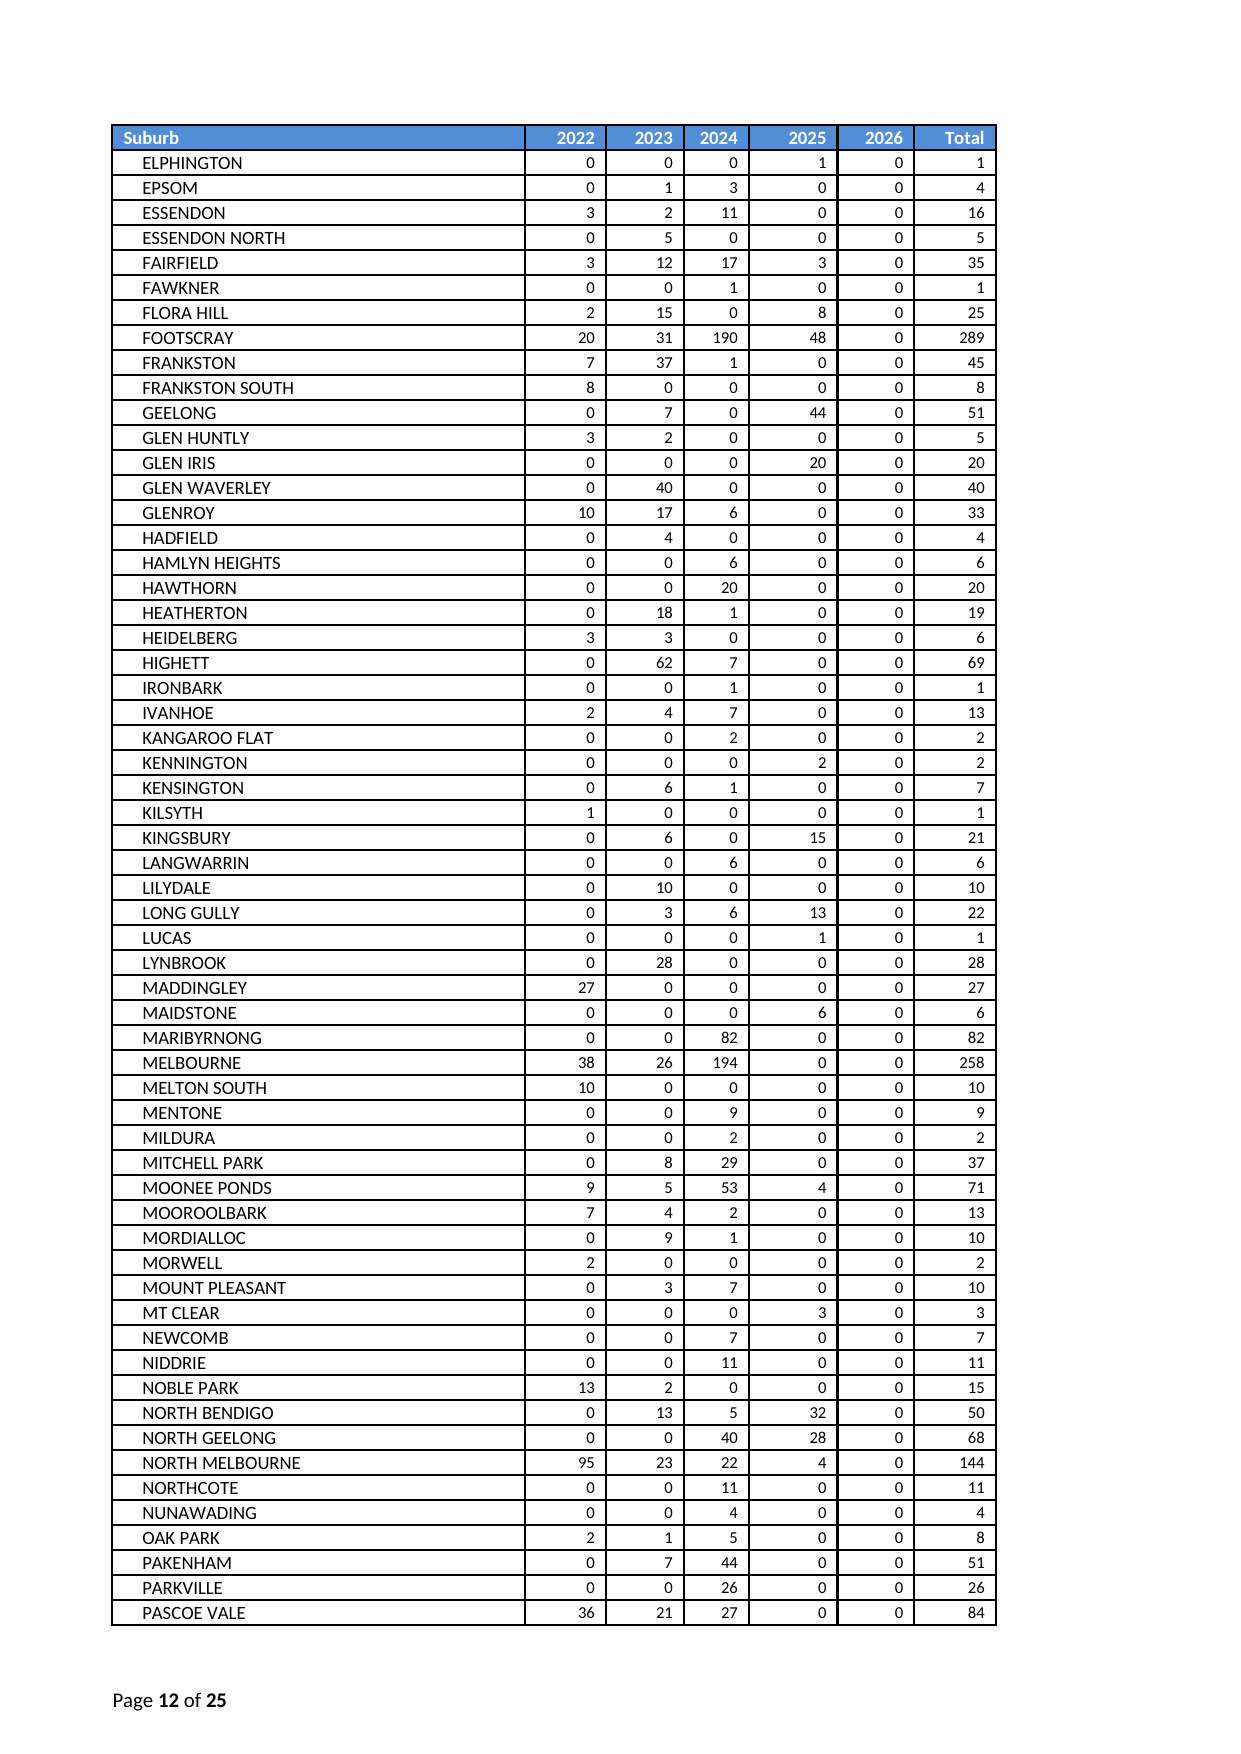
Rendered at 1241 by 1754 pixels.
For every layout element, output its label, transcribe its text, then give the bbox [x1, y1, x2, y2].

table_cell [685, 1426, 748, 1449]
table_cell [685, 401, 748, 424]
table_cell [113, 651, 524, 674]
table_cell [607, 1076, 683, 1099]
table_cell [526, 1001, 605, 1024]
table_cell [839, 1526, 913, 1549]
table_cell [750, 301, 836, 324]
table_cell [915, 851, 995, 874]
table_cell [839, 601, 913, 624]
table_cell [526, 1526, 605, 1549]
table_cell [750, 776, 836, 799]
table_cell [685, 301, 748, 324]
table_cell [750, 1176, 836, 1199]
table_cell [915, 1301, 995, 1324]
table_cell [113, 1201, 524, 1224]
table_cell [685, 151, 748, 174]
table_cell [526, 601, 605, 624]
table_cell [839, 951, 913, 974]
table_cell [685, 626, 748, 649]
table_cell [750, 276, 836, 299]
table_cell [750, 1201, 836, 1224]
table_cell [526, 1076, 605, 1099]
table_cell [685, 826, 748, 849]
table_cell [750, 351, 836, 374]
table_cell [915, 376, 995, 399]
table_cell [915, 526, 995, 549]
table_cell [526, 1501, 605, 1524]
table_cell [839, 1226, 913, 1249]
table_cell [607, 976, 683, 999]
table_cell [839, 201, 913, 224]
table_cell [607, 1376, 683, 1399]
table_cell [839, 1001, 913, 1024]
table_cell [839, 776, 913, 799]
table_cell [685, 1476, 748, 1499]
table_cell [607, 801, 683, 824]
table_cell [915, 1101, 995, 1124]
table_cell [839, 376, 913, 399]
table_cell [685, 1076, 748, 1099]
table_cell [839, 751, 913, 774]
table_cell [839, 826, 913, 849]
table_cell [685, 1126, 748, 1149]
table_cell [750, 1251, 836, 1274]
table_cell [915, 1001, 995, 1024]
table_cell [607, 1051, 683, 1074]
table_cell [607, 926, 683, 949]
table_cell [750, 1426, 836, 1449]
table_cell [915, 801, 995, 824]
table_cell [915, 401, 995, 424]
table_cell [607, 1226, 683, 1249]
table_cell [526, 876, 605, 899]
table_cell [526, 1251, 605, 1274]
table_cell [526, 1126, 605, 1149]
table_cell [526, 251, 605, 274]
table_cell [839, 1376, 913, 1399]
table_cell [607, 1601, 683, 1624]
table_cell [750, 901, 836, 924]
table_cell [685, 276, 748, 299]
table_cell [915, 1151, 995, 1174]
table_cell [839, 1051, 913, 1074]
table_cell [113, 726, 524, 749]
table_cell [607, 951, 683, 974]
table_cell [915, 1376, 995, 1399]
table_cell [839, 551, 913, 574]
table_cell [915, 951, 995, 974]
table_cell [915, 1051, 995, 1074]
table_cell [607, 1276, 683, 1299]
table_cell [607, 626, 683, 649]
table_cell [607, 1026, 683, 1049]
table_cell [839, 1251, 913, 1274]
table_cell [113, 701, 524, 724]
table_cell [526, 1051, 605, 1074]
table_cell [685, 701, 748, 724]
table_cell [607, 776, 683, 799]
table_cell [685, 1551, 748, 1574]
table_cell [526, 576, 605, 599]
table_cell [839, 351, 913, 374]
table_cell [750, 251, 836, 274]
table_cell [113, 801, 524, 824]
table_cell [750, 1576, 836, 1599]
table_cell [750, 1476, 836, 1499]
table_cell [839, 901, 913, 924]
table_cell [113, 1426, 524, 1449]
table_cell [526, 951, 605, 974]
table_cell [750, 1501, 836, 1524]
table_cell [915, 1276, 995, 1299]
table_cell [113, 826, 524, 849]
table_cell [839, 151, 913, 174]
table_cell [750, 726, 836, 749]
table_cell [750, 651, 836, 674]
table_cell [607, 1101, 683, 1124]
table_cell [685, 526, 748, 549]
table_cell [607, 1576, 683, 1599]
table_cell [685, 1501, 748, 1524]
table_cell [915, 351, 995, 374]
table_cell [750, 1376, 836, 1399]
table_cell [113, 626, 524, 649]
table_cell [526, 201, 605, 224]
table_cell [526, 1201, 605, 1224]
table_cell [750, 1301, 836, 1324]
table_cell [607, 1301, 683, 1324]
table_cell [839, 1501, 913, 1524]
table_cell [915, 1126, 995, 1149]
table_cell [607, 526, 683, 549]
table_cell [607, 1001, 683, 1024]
table_header Suburb [113, 126, 524, 149]
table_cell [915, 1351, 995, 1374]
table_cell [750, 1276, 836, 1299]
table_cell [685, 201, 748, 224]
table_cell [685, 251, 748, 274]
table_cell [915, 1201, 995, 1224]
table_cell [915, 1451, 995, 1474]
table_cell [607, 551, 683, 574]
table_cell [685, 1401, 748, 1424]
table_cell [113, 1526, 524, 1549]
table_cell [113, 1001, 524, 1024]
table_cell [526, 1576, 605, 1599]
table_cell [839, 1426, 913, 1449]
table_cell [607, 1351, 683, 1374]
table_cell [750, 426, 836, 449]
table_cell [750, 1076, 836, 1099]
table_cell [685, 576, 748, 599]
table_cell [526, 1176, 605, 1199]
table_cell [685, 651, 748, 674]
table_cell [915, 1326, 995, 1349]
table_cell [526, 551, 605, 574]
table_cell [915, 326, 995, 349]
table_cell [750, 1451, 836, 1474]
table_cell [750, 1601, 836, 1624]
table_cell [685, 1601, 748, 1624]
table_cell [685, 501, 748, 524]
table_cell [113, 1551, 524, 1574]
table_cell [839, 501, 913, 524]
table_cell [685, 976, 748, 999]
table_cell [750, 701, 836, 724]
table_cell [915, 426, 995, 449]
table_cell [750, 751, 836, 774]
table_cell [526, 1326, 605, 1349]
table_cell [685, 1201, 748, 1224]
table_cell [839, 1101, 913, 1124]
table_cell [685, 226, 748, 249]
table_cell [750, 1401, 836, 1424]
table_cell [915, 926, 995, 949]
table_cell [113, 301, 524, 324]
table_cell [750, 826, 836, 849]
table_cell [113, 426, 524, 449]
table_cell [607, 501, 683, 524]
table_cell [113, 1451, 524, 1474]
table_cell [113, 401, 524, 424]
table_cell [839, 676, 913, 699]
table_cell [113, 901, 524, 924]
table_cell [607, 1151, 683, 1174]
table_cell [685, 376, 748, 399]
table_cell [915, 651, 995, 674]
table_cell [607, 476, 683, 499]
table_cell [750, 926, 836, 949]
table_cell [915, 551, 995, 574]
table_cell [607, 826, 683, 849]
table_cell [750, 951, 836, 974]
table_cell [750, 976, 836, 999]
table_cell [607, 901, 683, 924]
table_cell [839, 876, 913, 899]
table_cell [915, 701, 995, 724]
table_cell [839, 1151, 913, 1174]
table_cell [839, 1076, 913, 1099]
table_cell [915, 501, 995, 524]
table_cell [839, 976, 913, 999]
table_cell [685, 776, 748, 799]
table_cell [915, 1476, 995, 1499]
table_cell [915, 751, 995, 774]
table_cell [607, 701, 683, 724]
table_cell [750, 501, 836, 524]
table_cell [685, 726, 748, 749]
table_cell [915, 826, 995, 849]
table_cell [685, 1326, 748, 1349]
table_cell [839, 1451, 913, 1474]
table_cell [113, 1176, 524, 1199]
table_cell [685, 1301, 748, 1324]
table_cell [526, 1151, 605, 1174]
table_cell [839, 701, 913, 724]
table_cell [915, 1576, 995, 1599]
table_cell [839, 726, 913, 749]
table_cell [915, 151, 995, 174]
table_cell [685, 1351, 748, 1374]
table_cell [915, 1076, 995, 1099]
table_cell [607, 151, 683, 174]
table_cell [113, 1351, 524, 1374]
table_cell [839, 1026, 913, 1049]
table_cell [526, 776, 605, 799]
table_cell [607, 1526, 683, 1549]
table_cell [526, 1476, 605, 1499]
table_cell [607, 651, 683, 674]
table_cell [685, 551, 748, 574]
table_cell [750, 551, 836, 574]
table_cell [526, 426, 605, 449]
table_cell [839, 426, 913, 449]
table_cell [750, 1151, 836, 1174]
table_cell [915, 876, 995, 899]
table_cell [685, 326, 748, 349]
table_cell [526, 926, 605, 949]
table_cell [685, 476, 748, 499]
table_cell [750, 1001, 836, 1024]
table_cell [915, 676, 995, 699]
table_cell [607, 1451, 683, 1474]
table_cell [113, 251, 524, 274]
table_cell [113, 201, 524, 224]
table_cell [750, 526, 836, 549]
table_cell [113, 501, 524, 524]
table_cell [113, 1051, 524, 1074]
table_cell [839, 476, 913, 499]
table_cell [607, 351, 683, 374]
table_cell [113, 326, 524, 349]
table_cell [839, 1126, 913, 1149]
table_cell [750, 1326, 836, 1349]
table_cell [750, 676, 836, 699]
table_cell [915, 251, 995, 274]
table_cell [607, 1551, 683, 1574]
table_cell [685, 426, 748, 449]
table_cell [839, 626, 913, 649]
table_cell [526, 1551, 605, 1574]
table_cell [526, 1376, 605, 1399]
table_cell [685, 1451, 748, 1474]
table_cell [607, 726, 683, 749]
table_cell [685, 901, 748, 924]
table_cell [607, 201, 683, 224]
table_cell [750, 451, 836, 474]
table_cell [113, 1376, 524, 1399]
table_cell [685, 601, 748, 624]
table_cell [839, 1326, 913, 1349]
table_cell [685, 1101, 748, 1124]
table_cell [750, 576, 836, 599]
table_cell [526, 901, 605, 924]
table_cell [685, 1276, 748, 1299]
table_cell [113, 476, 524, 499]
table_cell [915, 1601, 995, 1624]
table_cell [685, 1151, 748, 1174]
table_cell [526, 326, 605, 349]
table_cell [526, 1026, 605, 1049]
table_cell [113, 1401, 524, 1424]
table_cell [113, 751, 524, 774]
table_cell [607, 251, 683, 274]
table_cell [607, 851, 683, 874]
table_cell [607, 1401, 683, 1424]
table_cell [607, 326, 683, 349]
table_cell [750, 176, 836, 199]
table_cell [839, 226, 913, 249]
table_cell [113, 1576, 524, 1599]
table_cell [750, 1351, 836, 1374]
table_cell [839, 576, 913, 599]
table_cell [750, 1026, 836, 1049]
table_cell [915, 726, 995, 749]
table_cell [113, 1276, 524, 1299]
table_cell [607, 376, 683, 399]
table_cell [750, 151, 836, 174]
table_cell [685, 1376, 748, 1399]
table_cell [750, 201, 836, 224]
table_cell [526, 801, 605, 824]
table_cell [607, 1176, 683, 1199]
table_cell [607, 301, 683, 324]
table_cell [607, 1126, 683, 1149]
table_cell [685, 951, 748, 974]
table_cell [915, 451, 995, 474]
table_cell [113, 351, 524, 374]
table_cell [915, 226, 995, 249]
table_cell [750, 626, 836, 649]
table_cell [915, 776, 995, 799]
table_header 2025 [750, 126, 836, 149]
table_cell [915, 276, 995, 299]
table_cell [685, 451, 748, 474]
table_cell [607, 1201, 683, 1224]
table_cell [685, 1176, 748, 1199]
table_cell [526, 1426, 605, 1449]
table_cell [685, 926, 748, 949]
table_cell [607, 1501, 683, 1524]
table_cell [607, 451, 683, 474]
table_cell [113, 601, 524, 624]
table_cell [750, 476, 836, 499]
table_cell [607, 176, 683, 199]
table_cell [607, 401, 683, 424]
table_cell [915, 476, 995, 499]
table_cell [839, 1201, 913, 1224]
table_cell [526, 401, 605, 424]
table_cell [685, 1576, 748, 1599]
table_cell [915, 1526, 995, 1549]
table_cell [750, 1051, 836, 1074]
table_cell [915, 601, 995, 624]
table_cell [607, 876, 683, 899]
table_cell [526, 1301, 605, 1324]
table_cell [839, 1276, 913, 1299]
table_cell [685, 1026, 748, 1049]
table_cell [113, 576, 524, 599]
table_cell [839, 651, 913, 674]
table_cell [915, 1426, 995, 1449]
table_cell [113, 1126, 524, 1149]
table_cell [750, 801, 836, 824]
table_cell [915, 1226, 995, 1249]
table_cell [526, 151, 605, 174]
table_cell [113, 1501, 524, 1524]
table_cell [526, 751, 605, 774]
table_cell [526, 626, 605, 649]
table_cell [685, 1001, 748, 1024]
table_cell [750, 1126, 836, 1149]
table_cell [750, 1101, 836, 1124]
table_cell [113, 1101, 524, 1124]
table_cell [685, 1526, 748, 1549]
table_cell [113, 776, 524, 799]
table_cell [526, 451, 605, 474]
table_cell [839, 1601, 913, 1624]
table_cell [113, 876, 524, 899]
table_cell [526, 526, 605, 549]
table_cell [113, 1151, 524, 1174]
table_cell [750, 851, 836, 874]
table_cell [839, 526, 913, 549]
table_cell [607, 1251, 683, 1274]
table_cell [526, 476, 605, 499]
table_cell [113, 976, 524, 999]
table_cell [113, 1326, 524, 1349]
table_header 2024 [685, 126, 748, 149]
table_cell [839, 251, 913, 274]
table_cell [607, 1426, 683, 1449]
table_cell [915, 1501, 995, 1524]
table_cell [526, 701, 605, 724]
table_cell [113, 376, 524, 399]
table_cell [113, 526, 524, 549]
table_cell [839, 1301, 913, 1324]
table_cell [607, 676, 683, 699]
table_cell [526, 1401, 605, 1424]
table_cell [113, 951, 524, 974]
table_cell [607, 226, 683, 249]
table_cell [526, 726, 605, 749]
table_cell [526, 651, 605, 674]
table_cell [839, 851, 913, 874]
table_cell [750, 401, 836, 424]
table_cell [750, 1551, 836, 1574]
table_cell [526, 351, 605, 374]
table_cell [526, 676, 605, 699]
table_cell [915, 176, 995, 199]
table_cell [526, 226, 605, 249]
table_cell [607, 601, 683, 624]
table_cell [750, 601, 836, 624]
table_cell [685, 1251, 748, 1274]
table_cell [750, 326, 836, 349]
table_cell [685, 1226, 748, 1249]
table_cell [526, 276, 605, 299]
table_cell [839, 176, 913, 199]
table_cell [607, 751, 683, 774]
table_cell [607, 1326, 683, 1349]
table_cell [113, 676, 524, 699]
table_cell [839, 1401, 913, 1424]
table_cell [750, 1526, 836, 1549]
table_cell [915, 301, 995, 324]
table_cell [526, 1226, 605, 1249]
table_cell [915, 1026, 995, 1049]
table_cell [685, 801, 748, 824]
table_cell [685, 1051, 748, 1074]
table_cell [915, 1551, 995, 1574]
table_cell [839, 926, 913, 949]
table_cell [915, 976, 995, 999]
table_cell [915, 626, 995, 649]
table_header 2023 [607, 126, 683, 149]
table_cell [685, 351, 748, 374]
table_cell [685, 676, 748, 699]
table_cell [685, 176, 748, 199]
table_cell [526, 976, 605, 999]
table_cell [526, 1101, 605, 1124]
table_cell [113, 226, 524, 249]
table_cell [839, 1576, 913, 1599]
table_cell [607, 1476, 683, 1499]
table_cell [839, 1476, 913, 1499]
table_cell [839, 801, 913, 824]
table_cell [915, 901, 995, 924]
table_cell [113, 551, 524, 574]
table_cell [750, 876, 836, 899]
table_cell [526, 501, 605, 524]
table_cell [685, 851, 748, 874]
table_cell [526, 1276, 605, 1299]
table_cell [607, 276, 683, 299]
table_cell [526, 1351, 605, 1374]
table_header 2026 [839, 126, 913, 149]
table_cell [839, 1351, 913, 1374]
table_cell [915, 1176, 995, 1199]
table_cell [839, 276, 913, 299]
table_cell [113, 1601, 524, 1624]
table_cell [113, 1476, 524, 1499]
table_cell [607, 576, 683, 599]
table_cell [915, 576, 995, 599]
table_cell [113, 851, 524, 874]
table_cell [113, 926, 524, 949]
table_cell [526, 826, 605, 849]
table_header Total [915, 126, 995, 149]
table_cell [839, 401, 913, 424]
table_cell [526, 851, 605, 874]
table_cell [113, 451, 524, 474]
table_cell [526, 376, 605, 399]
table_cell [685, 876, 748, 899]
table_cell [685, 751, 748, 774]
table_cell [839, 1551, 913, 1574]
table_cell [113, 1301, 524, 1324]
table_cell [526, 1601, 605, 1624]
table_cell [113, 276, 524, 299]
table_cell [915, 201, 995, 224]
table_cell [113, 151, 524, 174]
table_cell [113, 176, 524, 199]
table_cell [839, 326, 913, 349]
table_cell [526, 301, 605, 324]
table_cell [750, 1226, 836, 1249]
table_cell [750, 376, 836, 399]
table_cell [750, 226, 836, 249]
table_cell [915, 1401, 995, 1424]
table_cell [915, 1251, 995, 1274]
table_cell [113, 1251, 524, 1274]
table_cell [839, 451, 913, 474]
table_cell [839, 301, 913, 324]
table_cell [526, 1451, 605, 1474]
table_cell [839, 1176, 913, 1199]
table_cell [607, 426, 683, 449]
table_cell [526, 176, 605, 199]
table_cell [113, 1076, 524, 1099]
table_header 2022 [526, 126, 605, 149]
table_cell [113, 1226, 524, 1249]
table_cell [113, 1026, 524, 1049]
